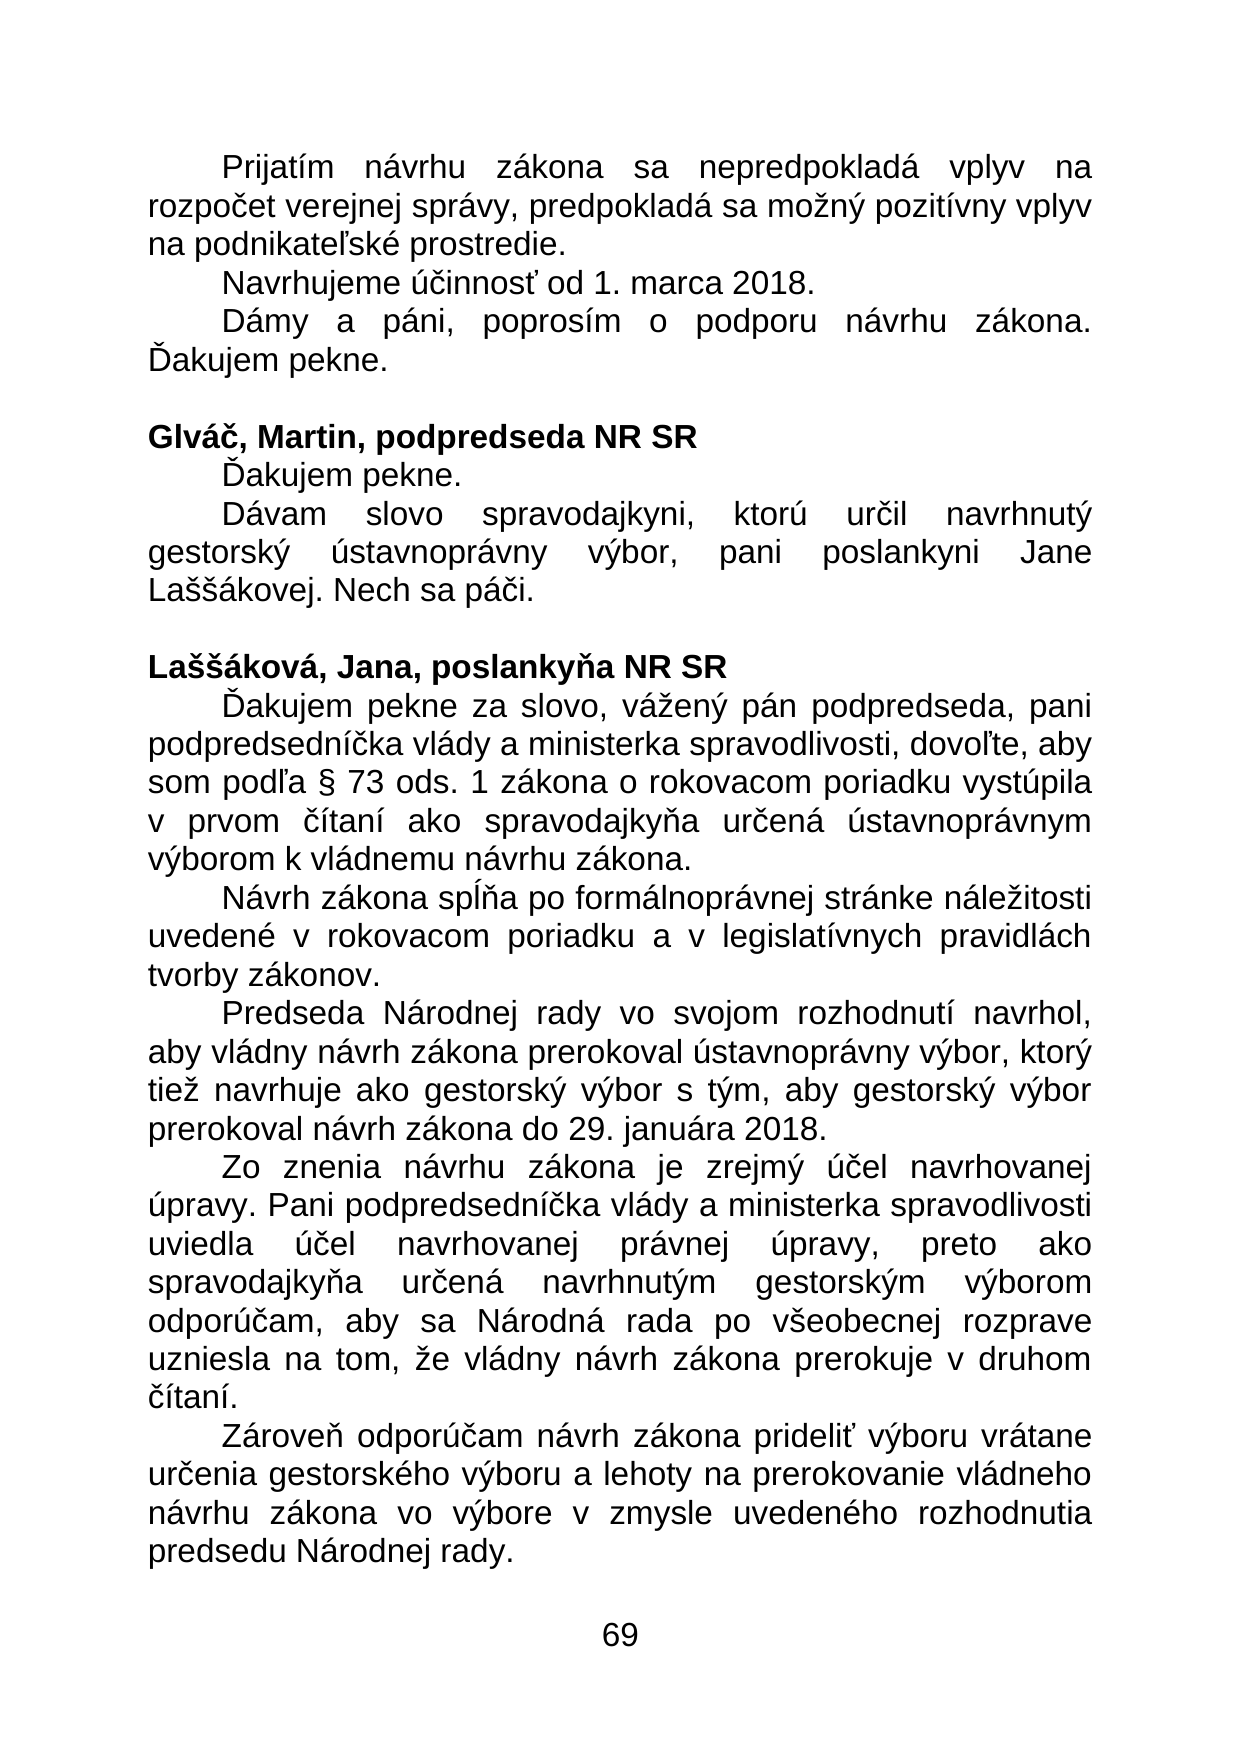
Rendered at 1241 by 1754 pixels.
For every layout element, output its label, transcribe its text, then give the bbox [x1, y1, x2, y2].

text Zároveň odporúčam návrh zákona prideliť výboru vrátane určenia gestorského výboru a lehoty na prerokovanie vládneho návrhu zákona vo výbore v zmysle uvedeného rozhodnutia predsedu Národnej rady. [148, 1416, 1093, 1570]
text Glváč, Martin, podpredseda NR SR [148, 417, 1093, 455]
text Laššáková, Jana, poslankyňa NR SR [148, 647, 1093, 686]
text Predseda Národnej rady vo svojom rozhodnutí navrhol, aby vládny návrh zákona prerokoval ústavnoprávny výbor, ktorý tiež navrhuje ako gestorský výbor s tým, aby gestorský výbor prerokoval návrh zákona do 29. januára 2018. [148, 993, 1093, 1147]
text Ďakujem pekne za slovo, vážený pán podpredseda, pani podpredsedníčka vlády a ministerka spravodlivosti, dovoľte, aby som podľa § 73 ods. 1 zákona o rokovacom poriadku vystúpila v prvom čítaní ako spravodajkyňa určená ústavnoprávnym výborom k vládnemu návrhu zákona. [148, 686, 1093, 878]
text Ďakujem pekne. [148, 455, 1093, 493]
text Návrh zákona spĺňa po formálnoprávnej stránke náležitosti uvedené v rokovacom poriadku a v legislatívnych pravidlách tvorby zákonov. [148, 878, 1093, 993]
text Navrhujeme účinnosť od 1. marca 2018. [148, 263, 1093, 301]
text Zo znenia návrhu zákona je zrejmý účel navrhovanej úpravy. Pani podpredsedníčka vlády a ministerka spravodlivosti uviedla účel navrhovanej právnej úpravy, preto ako spravodajkyňa určená navrhnutým gestorským výborom odporúčam, aby sa Národná rada po všeobecnej rozprave uzniesla na tom, že vládny návrh zákona prerokuje v druhom čítaní. [148, 1147, 1093, 1416]
text Prijatím návrhu zákona sa nepredpokladá vplyv na rozpočet verejnej správy, predpokladá sa možný pozitívny vplyv na podnikateľské prostredie. [148, 148, 1093, 263]
text Dávam slovo spravodajkyni, ktorú určil navrhnutý gestorský ústavnoprávny výbor, pani poslankyni Jane Laššákovej. Nech sa páči. [148, 493, 1093, 609]
text Dámy a páni, poprosím o podporu návrhu zákona. Ďakujem pekne. [148, 301, 1093, 378]
